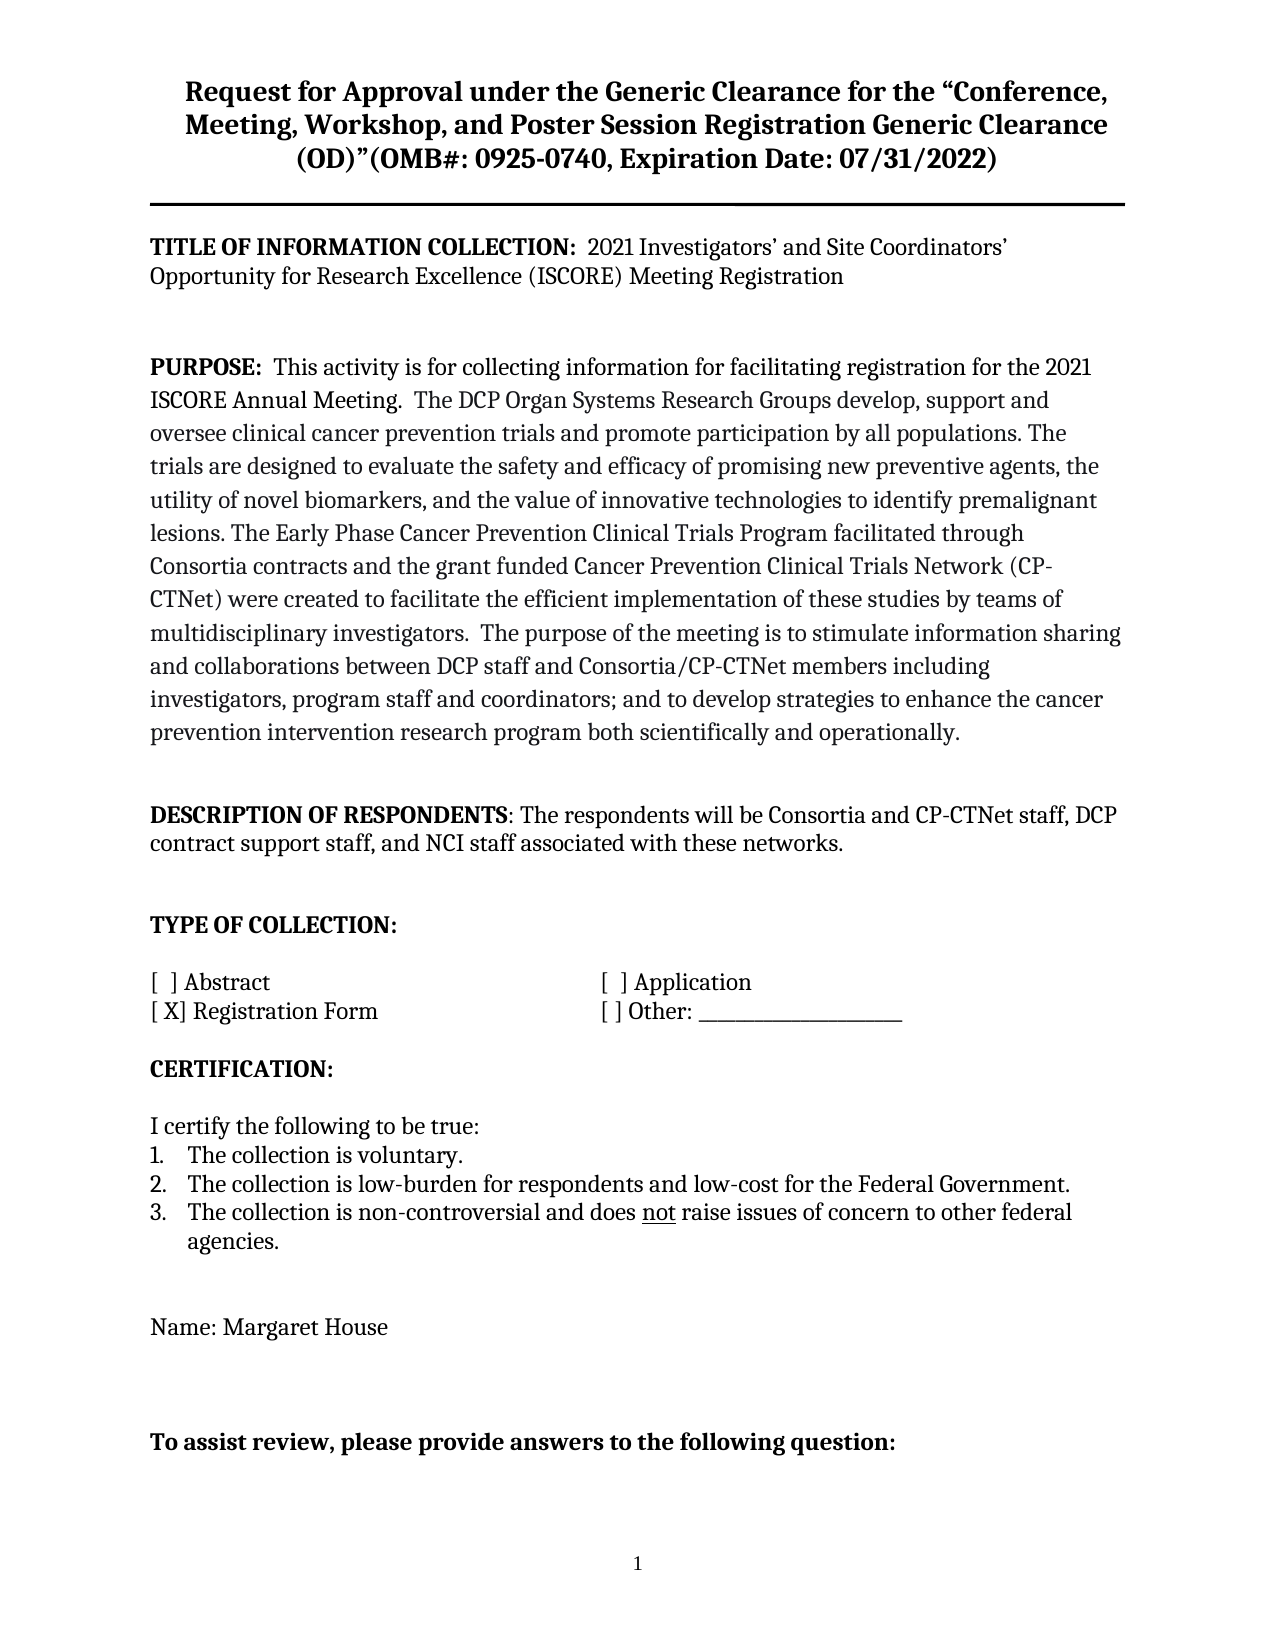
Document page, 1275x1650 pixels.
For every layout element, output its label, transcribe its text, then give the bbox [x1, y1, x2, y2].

text TITLE OF INFORMATION COLLECTION: 2021 Investigators’ and Site Coordinators’ Opportunity for Research Excellence (ISCORE) Meeting Registration [150, 233, 1125, 291]
list The collection is voluntary. [150, 1141, 1125, 1169]
text CERTIFICATION: [150, 1054, 1125, 1083]
text To assist review, please provide answers to the following question: [150, 1428, 1125, 1457]
list The collection is low-burden for respondents and low-cost for the Federal Government. [150, 1169, 1125, 1198]
list The collection is non-controversial and does not raise issues of concern to other federal agencies. [150, 1198, 1125, 1256]
subtitle Request for Approval under the Generic Clearance for the “Conference, Meeting, Workshop, and Poster Session Registration Generic Clearance (OD)”(OMB#: 0925-0740, Expiration Date: 07/31/2022) [150, 75, 1144, 176]
text PURPOSE: This activity is for collecting information for facilitating registration for the 2021 ISCORE Annual Meeting. The DCP Organ Systems Research Groups develop, support and oversee clinical cancer prevention trials and promote participation by all populations. The trials are designed to evaluate the safety and efficacy of promising new preventive agents, the utility of novel biomarkers, and the value of innovative technologies to identify premalignant lesions. The Early Phase Cancer Prevention Clinical Trials Program facilitated through Consortia contracts and the grant funded Cancer Prevention Clinical Trials Network (CP-CTNet) were created to facilitate the efficient implementation of these studies by teams of multidisciplinary investigators. The purpose of the meeting is to stimulate information sharing and collaborations between DCP staff and Consortia/CP-CTNet members including investigators, program staff and coordinators; and to develop strategies to enhance the cancer prevention intervention research program both scientifically and operationally. [150, 348, 1125, 747]
text [ X] Registration Form [ ] Other: ______________________ [150, 997, 1125, 1026]
text [ ] Abstract [ ] Application [150, 968, 1125, 997]
text I certify the following to be true: [150, 1112, 1125, 1141]
text Name: Margaret House [150, 1313, 1125, 1342]
text TYPE OF COLLECTION: [150, 911, 1125, 939]
text DESCRIPTION OF RESPONDENTS: The respondents will be Consortia and CP-CTNet staff, DCP contract support staff, and NCI staff associated with these networks. [150, 801, 1125, 858]
